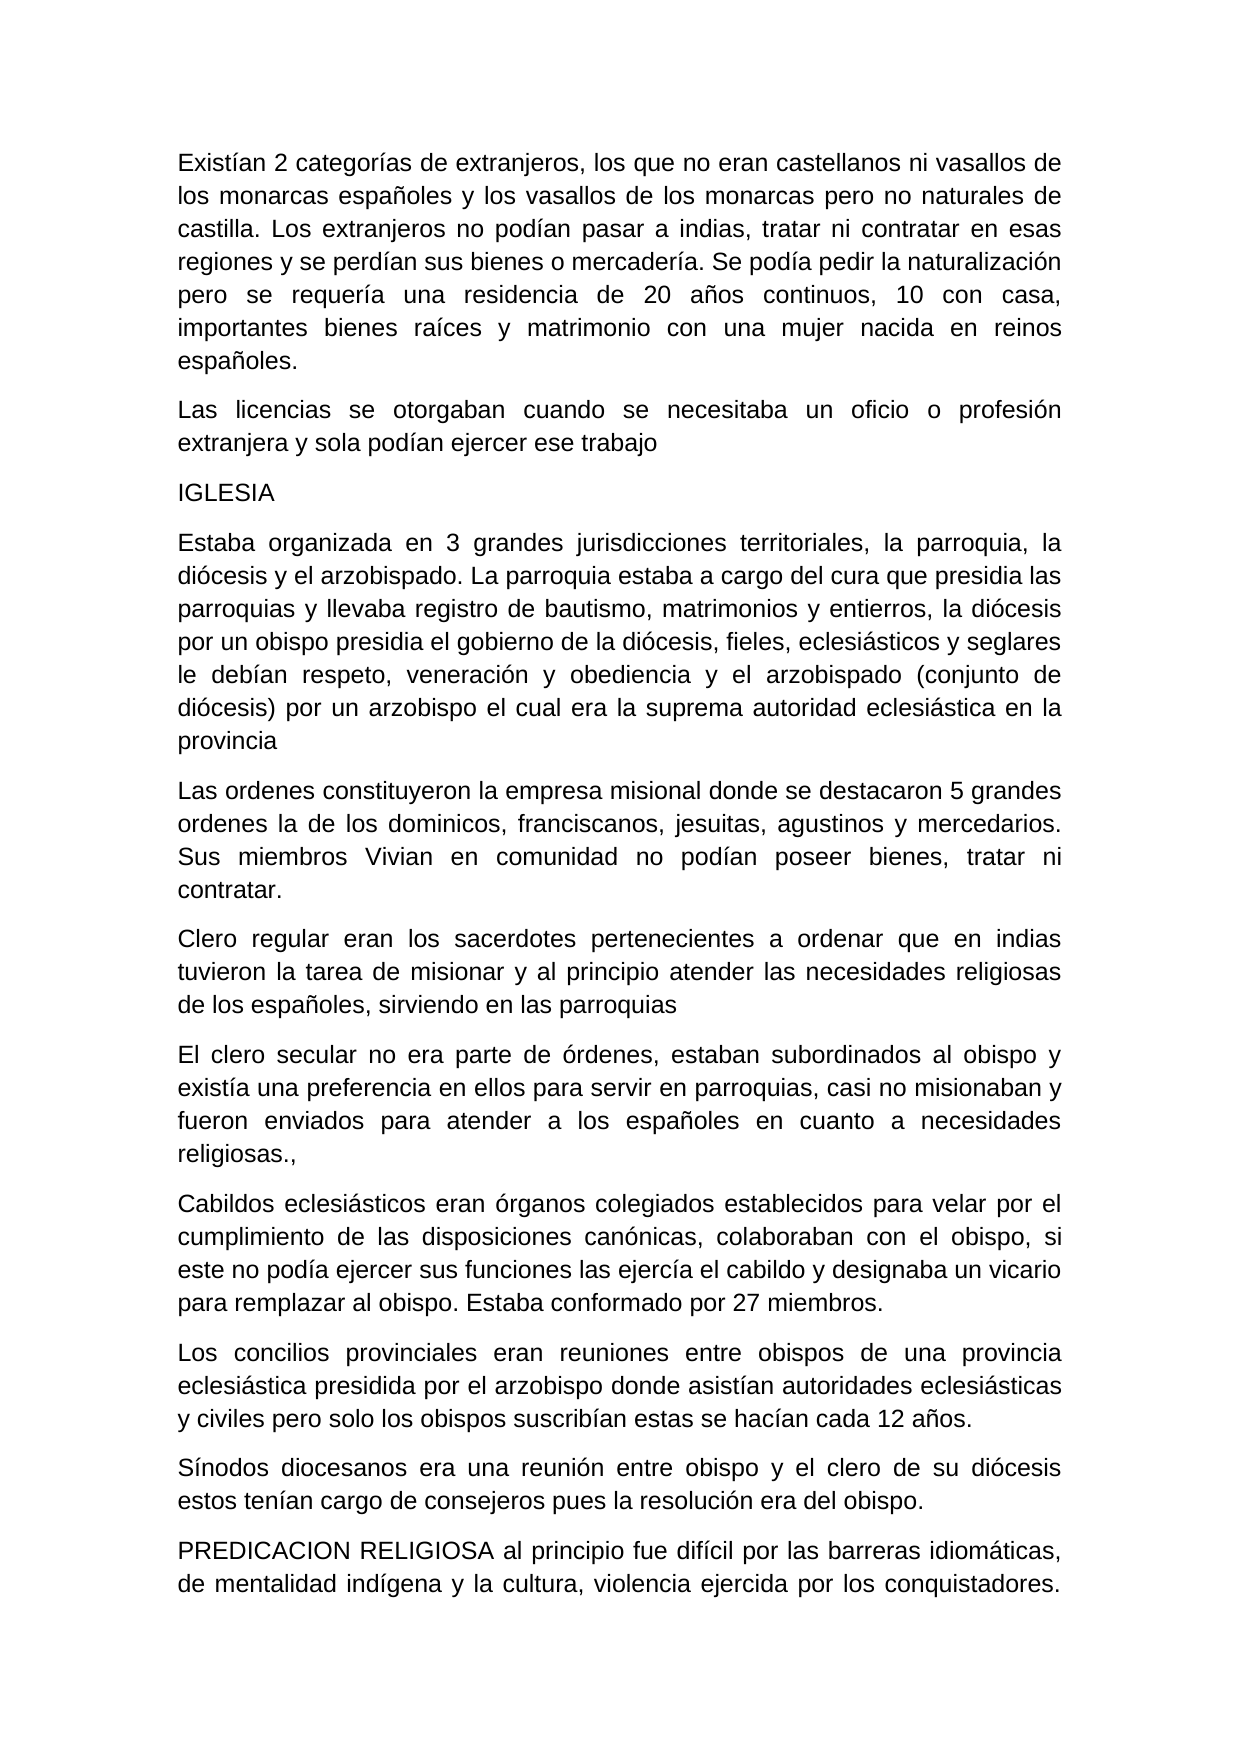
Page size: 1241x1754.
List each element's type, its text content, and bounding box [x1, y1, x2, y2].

text Sínodos diocesanos era una reunión entre obispo y el clero de su diócesis estos tenían cargo de consejeros pues la resolución era del obispo. [177, 1453, 1063, 1515]
text Las licencias se otorgaban cuando se necesitaba un oficio o profesión extranjera y sola podían ejercer ese trabajo [177, 395, 1063, 457]
text Estaba organizada en 3 grandes jurisdicciones territoriales, la parroquia, la diócesis y el arzobispado. La parroquia estaba a cargo del cura que presidia las parroquias y llevaba registro de bautismo, matrimonios y entierros, la diócesis por un obispo presidia el gobierno de la diócesis, fieles, eclesiásticos y seglares le debían respeto, veneración y obediencia y el arzobispado (conjunto de diócesis) por un arzobispo el cual era la suprema autoridad eclesiástica en la provincia [177, 528, 1063, 755]
text Clero regular eran los sacerdotes pertenecientes a ordenar que en indias tuvieron la tarea de misionar y al principio atender las necesidades religiosas de los españoles, sirviendo en las parroquias [177, 924, 1063, 1019]
text El clero secular no era parte de órdenes, estaban subordinados al obispo y existía una preferencia en ellos para servir en parroquias, casi no misionaban y fueron enviados para atender a los españoles en cuanto a necesidades religiosas., [177, 1040, 1063, 1168]
text Los concilios provinciales eran reuniones entre obispos de una provincia eclesiástica presidida por el arzobispo donde asistían autoridades eclesiásticas y civiles pero solo los obispos suscribían estas se hacían cada 12 años. [177, 1338, 1063, 1432]
text Existían 2 categorías de extranjeros, los que no eran castellanos ni vasallos de los monarcas españoles y los vasallos de los monarcas pero no naturales de castilla. Los extranjeros no podían pasar a indias, tratar ni contratar en esas regiones y se perdían sus bienes o mercadería. Se podía pedir la naturalización pero se requería una residencia de 20 años continuos, 10 con casa, importantes bienes raíces y matrimonio con una mujer nacida en reinos españoles. [177, 148, 1063, 374]
text IGLESIA [177, 478, 1063, 507]
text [177, 1536, 1063, 1598]
text Las ordenes constituyeron la empresa misional donde se destacaron 5 grandes ordenes la de los dominicos, franciscanos, jesuitas, agustinos y mercedarios. Sus miembros Vivian en comunidad no podían poseer bienes, tratar ni contratar. [177, 776, 1063, 903]
text Cabildos eclesiásticos eran órganos colegiados establecidos para velar por el cumplimiento de las disposiciones canónicas, colaboraban con el obispo, si este no podía ejercer sus funciones las ejercía el cabildo y designaba un vicario para remplazar al obispo. Estaba conformado por 27 miembros. [177, 1189, 1063, 1317]
